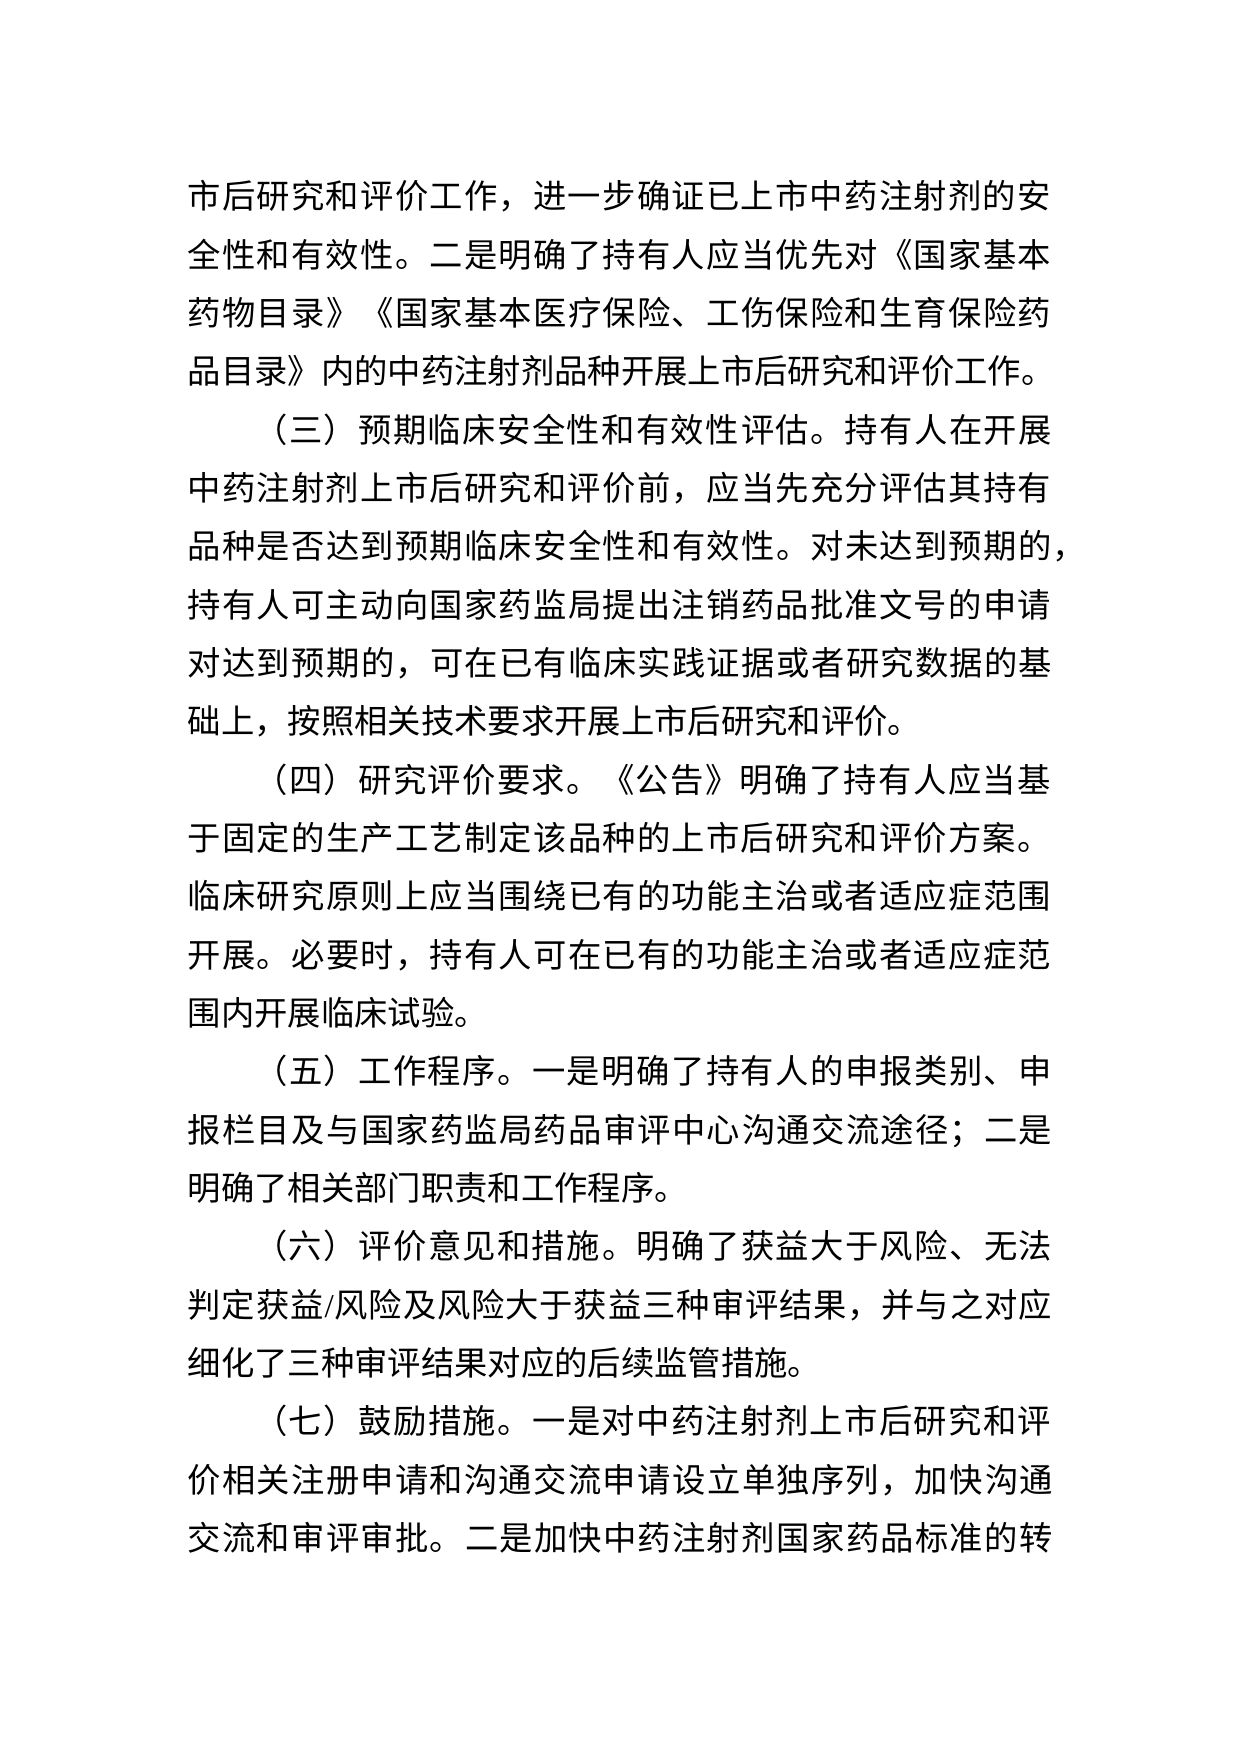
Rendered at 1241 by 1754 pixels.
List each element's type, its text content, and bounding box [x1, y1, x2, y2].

text （四）研究评价要求。《公告》明确了持有人应当基于固定的生产工艺制定该品种的上市后研究和评价方案。临床研究原则上应当围绕已有的功能主治或者适应症范围开展。必要时，持有人可在已有的功能主治或者适应症范围内开展临床试验。 [187, 745, 1053, 1037]
text （三）预期临床安全性和有效性评估。持有人在开展中药注射剂上市后研究和评价前，应当先充分评估其持有品种是否达到预期临床安全性和有效性。对未达到预期的，持有人可主动向国家药监局提出注销药品批准文号的申请；对达到预期的，可在已有临床实践证据或者研究数据的基础上，按照相关技术要求开展上市后研究和评价。 [187, 395, 1053, 745]
text （六）评价意见和措施。明确了获益大于风险、无法判定获益/风险及风险大于获益三种审评结果，并与之对应细化了三种审评结果对应的后续监管措施。 [187, 1212, 1053, 1387]
text （五）工作程序。一是明确了持有人的申报类别、申报栏目及与国家药监局药品审评中心沟通交流途径；二是明确了相关部门职责和工作程序。 [187, 1037, 1053, 1212]
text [187, 1387, 1053, 1562]
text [187, 162, 1053, 395]
